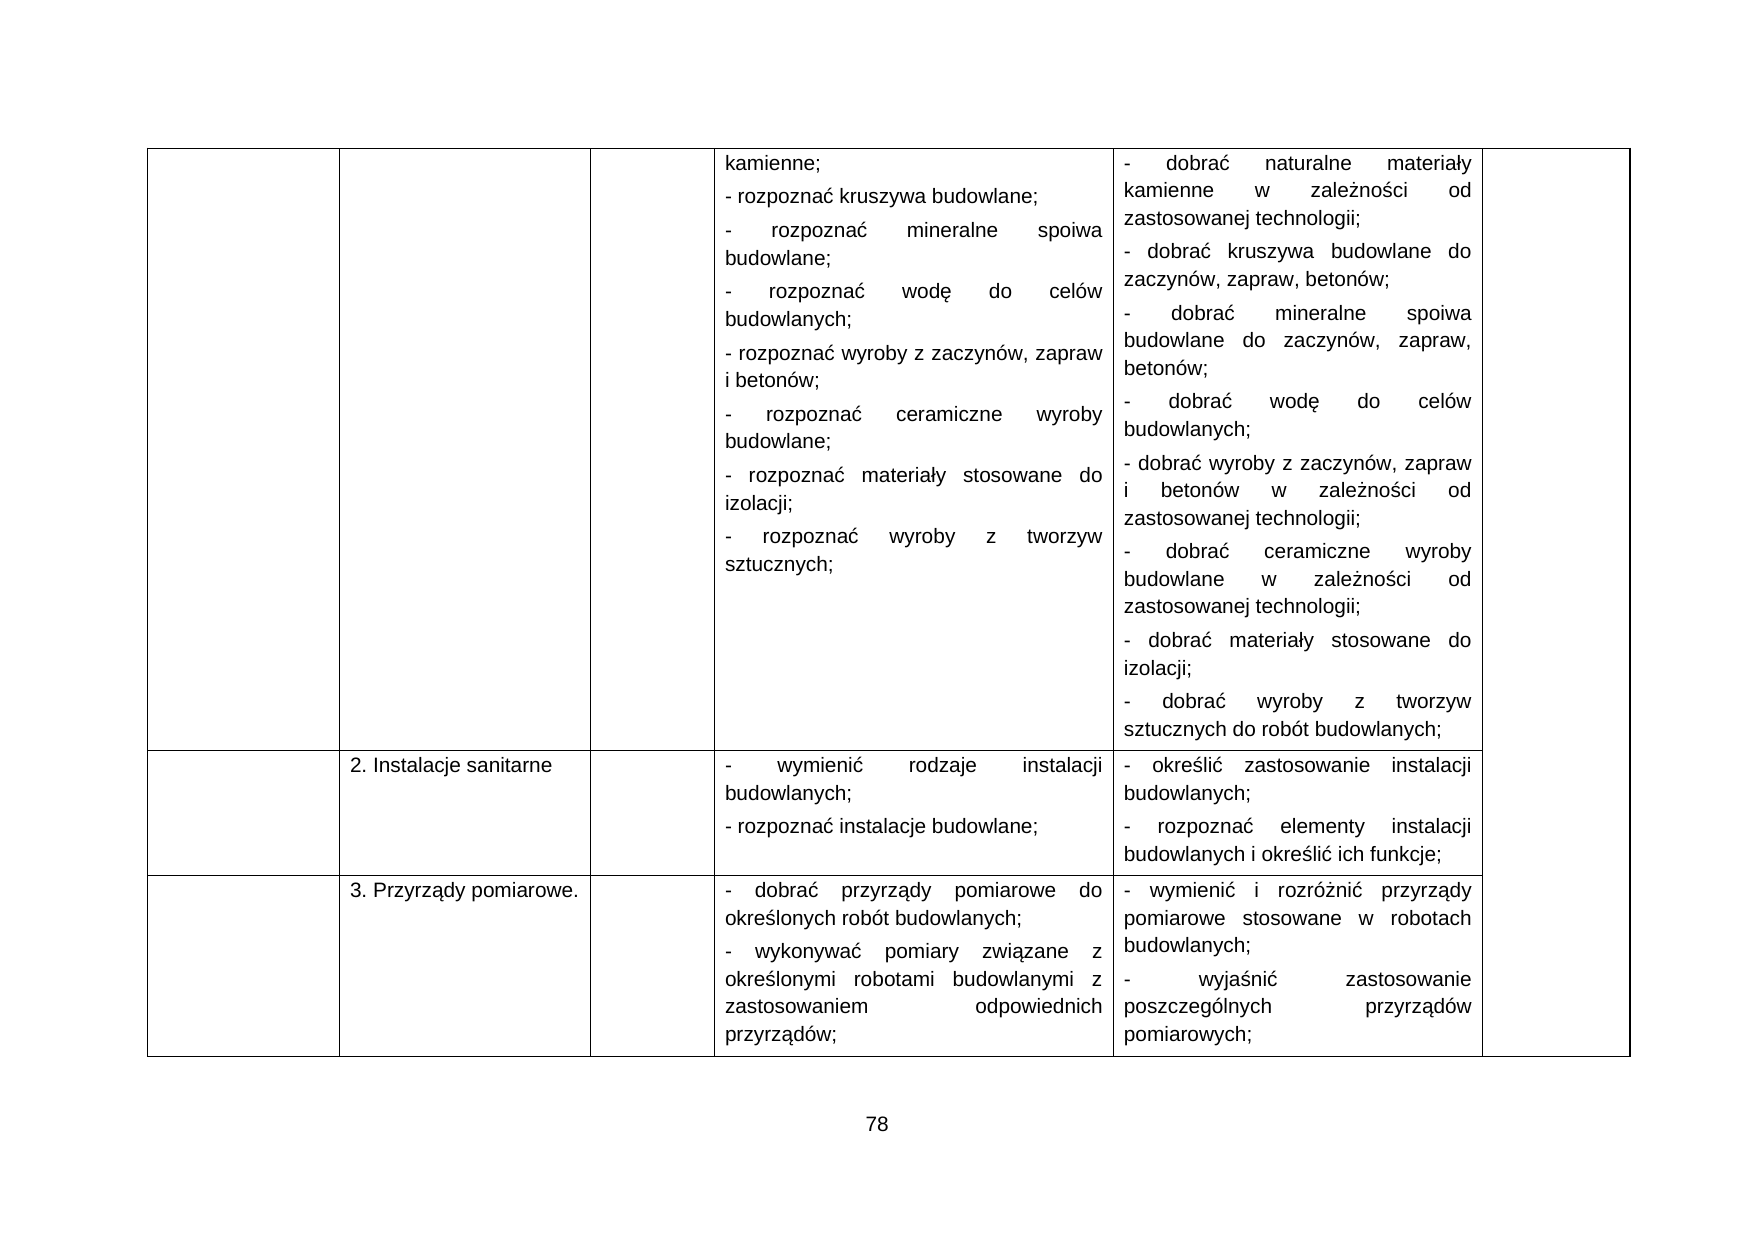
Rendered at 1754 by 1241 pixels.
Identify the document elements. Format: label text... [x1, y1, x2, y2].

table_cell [715, 149, 1113, 750]
table_cell - wymienić rodzaje instalacji budowlanych; - rozpoznać instalacje budowlane; [715, 751, 1113, 875]
table_cell [148, 751, 339, 875]
table_cell [591, 149, 714, 750]
table_cell - wymienić i rozróżnić przyrządy pomiarowe stosowane w robotach budowlanych; - wyjaśnić zastosowanie poszczególnych przyrządów pomiarowych; [1114, 876, 1482, 1056]
table_cell 2. Instalacje sanitarne [340, 751, 590, 875]
table_cell [591, 751, 714, 875]
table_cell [148, 149, 339, 750]
table_cell 3. Przyrządy pomiarowe. [340, 876, 590, 1056]
table_cell - określić zastosowanie instalacji budowlanych; - rozpoznać elementy instalacji budowlanych i określić ich funkcje; [1114, 751, 1482, 875]
table_cell [591, 876, 714, 1056]
table_cell [148, 876, 339, 1056]
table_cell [340, 149, 590, 750]
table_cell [1114, 149, 1482, 750]
table_cell - dobrać przyrządy pomiarowe do określonych robót budowlanych; - wykonywać pomiary związane z określonymi robotami budowlanymi z zastosowaniem odpowiednich przyrządów; [715, 876, 1113, 1056]
